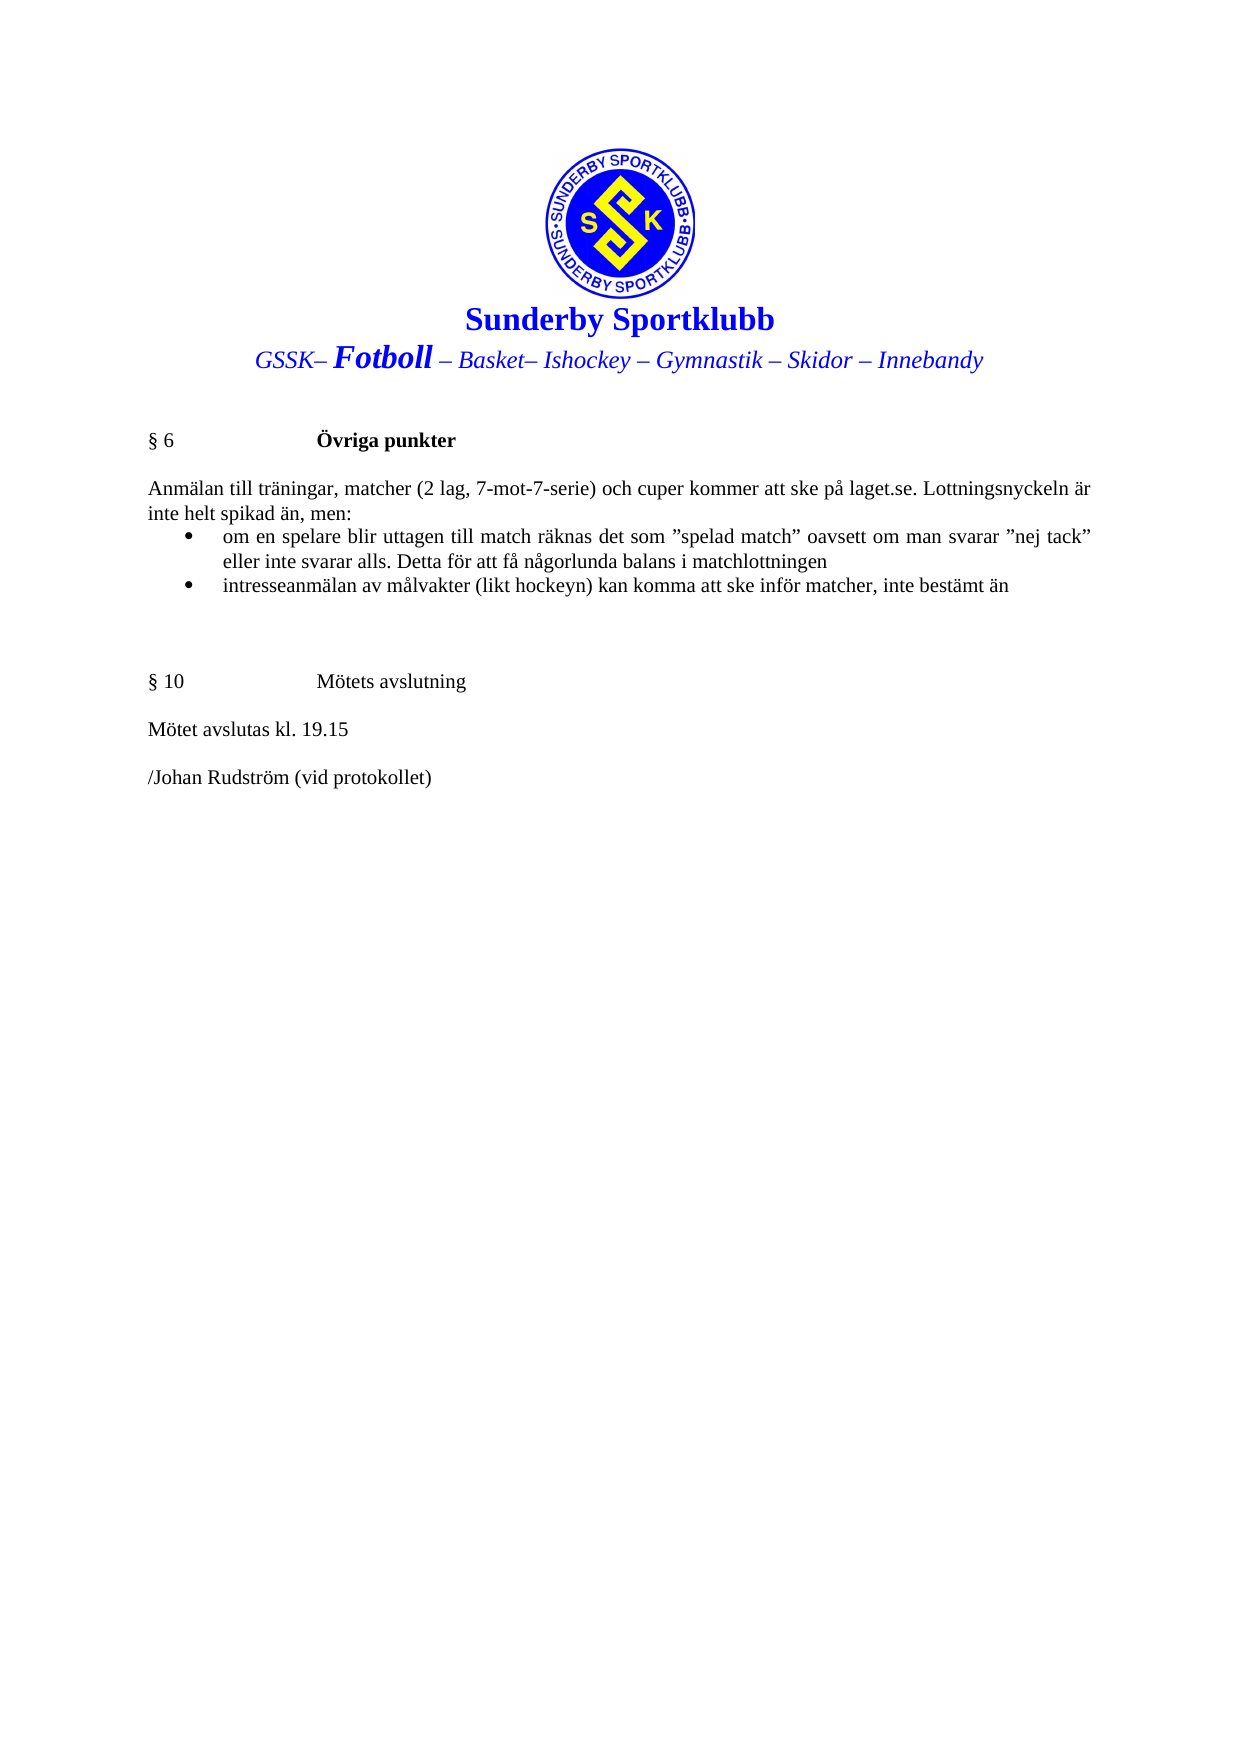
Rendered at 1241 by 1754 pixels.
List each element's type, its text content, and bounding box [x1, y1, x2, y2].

list intresseanmälan av målvakter (likt hockeyn) kan komma att ske inför matcher, inte bestämt än [185, 573, 1093, 597]
text § 6 Övriga punkter [148, 428, 1093, 452]
text /Johan Rudström (vid protokollet) [148, 765, 1093, 789]
text Anmälan till träningar, matcher (2 lag, 7-mot-7-serie) och cuper kommer att ske på laget.se. Lottningsnyckeln är inte helt spikad än, men: [148, 476, 1093, 524]
picture [545, 148, 695, 299]
text § 10 Mötets avslutning [148, 669, 1093, 693]
text Mötet avslutas kl. 19.15 [148, 717, 1093, 741]
list om en spelare blir uttagen till match räknas det som ”spelad match” oavsett om man svarar ”nej tack” eller inte svarar alls. Detta för att få någorlunda balans i matchlottningen [185, 524, 1093, 573]
